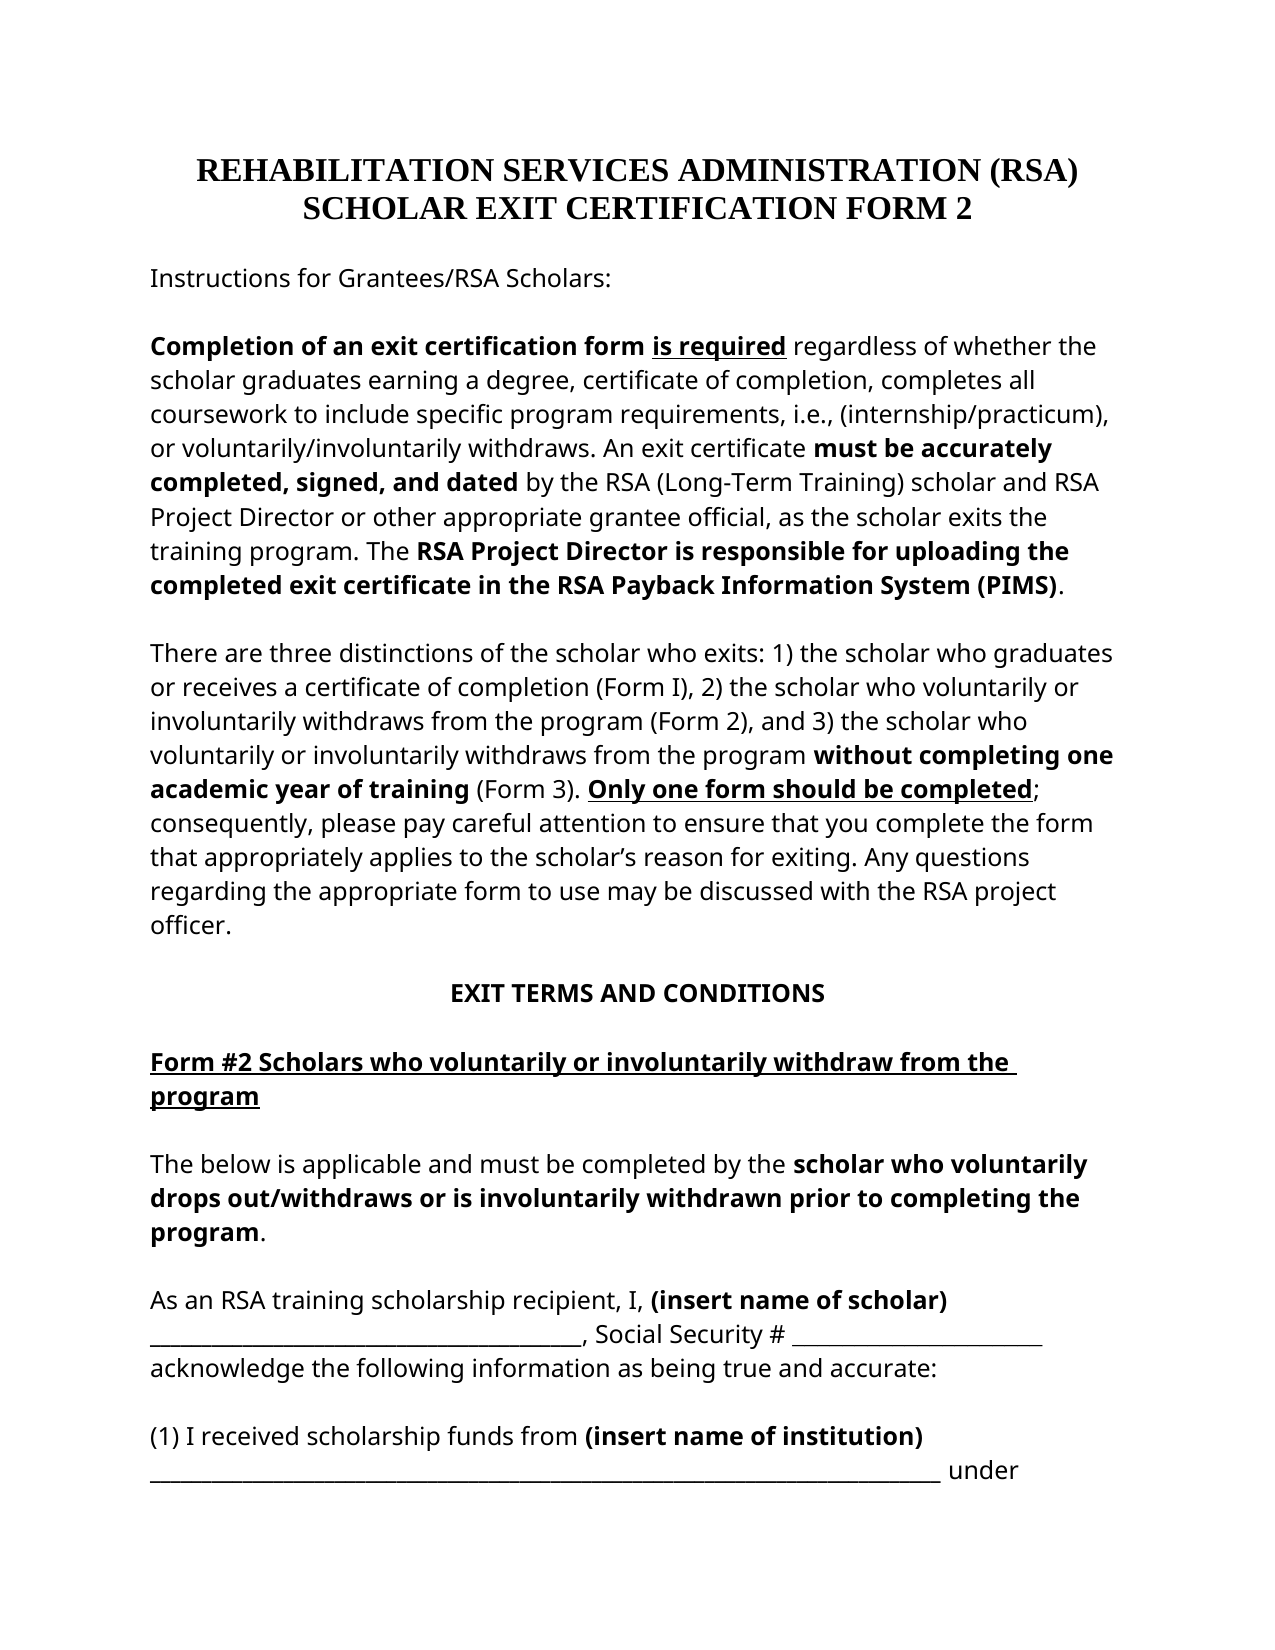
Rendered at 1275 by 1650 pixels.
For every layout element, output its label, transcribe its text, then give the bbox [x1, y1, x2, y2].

text Instructions for Grantees/RSA Scholars: [150, 261, 1125, 295]
text As an RSA training scholarship recipient, I, (insert name of scholar) __________________________________________, Social Security # ____________________ acknowledge the following information as being true and accurate: [150, 1283, 1125, 1385]
text The below is applicable and must be completed by the scholar who voluntarily drops out/withdraws or is involuntarily withdrawn prior to completing the program. [150, 1146, 1125, 1248]
text REHABILITATION SERVICES ADMINISTRATION (RSA) SCHOLAR EXIT CERTIFICATION FORM 2 [150, 150, 1125, 227]
text Completion of an exit certification form is required regardless of whether the scholar graduates earning a degree, certificate of completion, completes all coursework to include specific program requirements, i.e., (internship/practicum), or voluntarily/involuntarily withdraws. An exit certificate must be accurately completed, signed, and dated by the RSA (Long-Term Training) scholar and RSA Project Director or other appropriate grantee official, as the scholar exits the training program. The RSA Project Director is responsible for uploading the completed exit certificate in the RSA Payback Information System (PIMS). [150, 329, 1125, 601]
text There are three distinctions of the scholar who exits: 1) the scholar who graduates or receives a certificate of completion (Form I), 2) the scholar who voluntarily or involuntarily withdraws from the program (Form 2), and 3) the scholar who voluntarily or involuntarily withdraws from the program without completing one academic year of training (Form 3). Only one form should be completed; consequently, please pay careful attention to ensure that you complete the form that appropriately applies to the scholar’s reason for exiting. Any questions regarding the appropriate form to use may be discussed with the RSA project officer. [150, 635, 1125, 942]
text Form #2 Scholars who voluntarily or involuntarily withdraw from the program [150, 1044, 1125, 1112]
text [150, 1419, 1125, 1487]
text EXIT TERMS AND CONDITIONS [150, 976, 1125, 1010]
